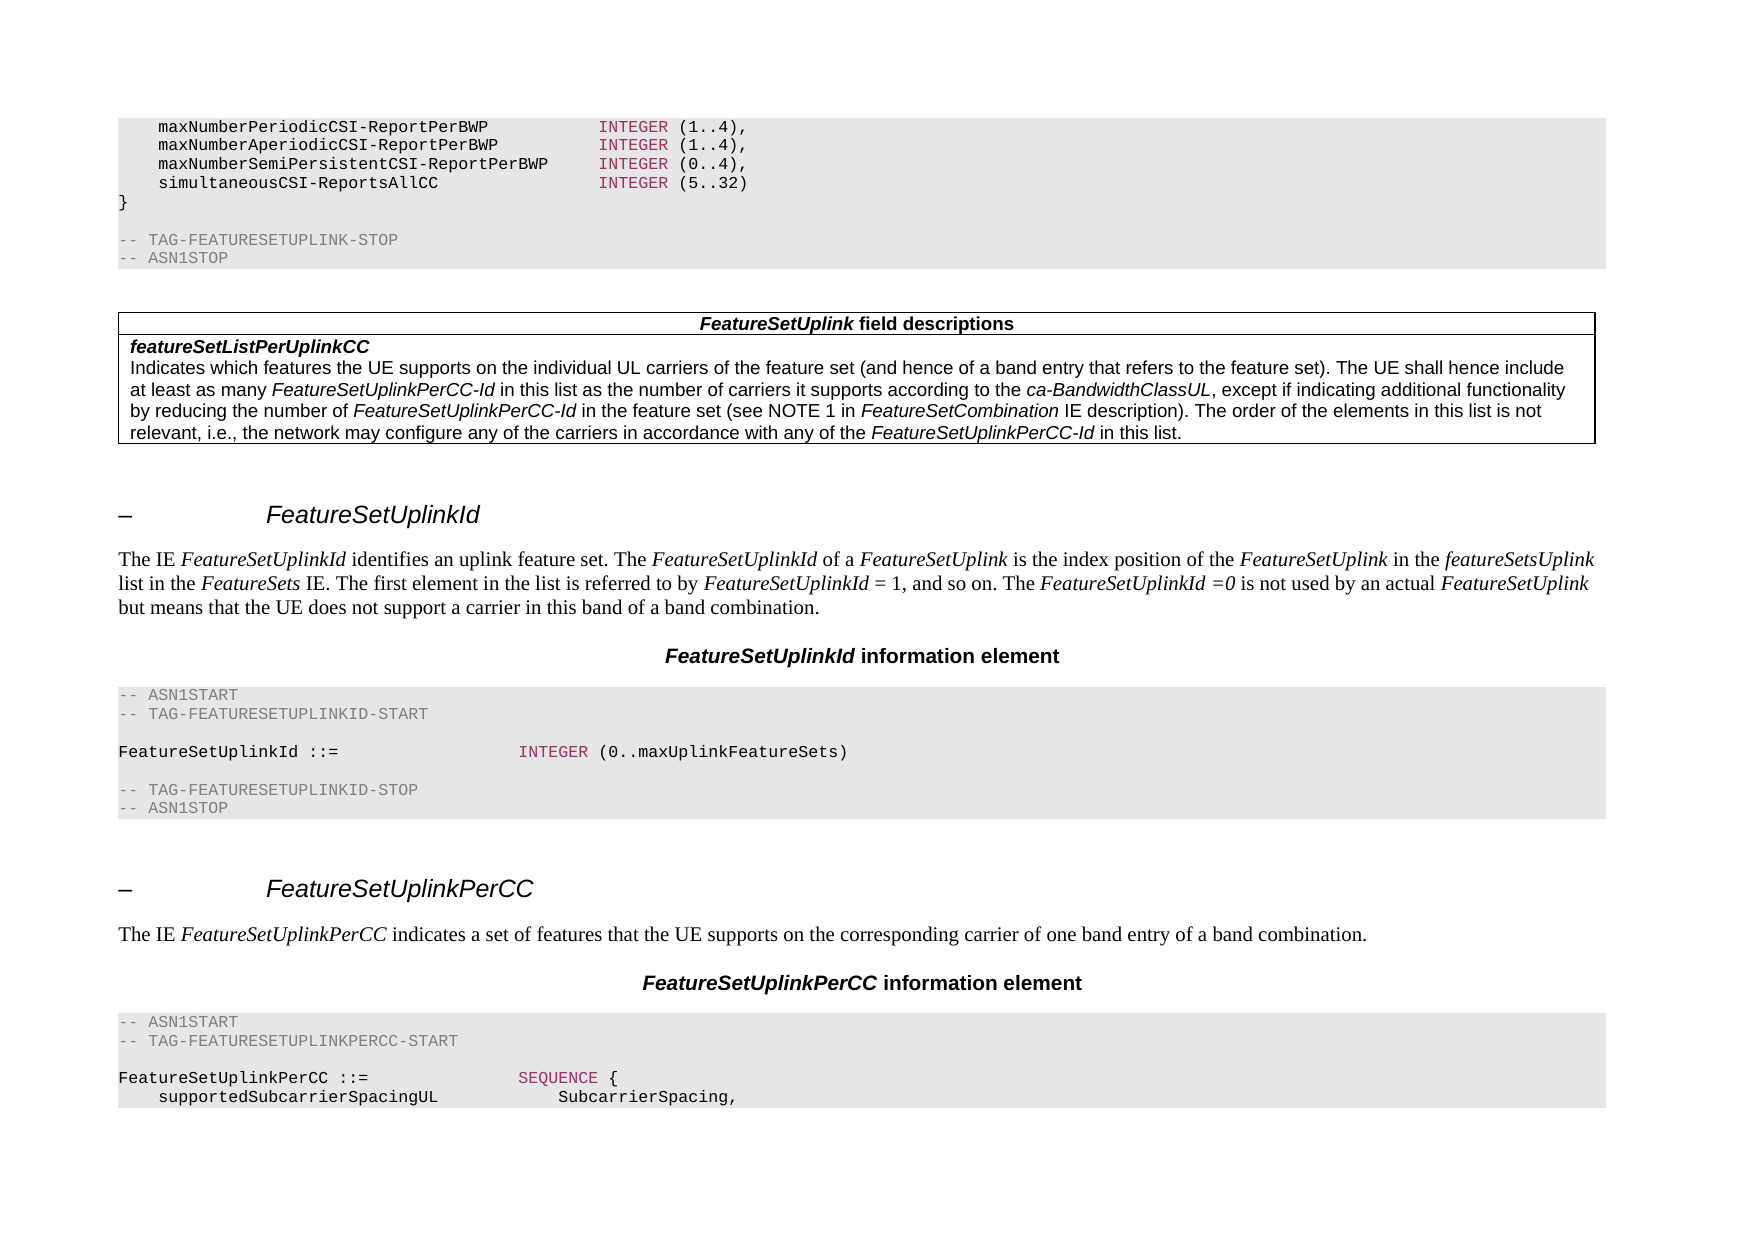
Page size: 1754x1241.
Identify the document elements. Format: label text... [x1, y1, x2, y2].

text simultaneousCSI-ReportsAllCC INTEGER (5..32) [118, 175, 1606, 193]
text -- TAG-FEATURESETUPLINKID-STOP [118, 781, 1606, 800]
text supportedSubcarrierSpacingUL SubcarrierSpacing, [118, 1089, 1606, 1108]
text } [118, 193, 1606, 212]
text FeatureSetUplinkId information element [118, 644, 1606, 668]
text – FeatureSetUplinkPerCC [118, 874, 1606, 903]
text -- ASN1START [118, 687, 1606, 706]
text maxNumberPeriodicCSI-ReportPerBWP INTEGER (1..4), [118, 118, 1606, 137]
text -- ASN1STOP [118, 250, 1606, 269]
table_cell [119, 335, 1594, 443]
text – FeatureSetUplinkId [118, 499, 1606, 528]
text maxNumberAperiodicCSI-ReportPerBWP INTEGER (1..4), [118, 137, 1606, 156]
text The IE FeatureSetUplinkPerCC indicates a set of features that the UE supports on the corresponding carrier of one band entry of a band combination. [118, 922, 1606, 946]
text The IE FeatureSetUplinkId identifies an uplink feature set. The FeatureSetUplinkId of a FeatureSetUplink is the index position of the FeatureSetUplink in the featureSetsUplink list in the FeatureSets IE. The first element in the list is referred to by FeatureSetUplinkId = 1, and so on. The FeatureSetUplinkId =0 is not used by an actual FeatureSetUplink but means that the UE does not support a carrier in this band of a band combination. [118, 547, 1606, 619]
text FeatureSetUplinkPerCC ::= SEQUENCE { [118, 1070, 1606, 1089]
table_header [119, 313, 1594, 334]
text FeatureSetUplinkId ::= INTEGER (0..maxUplinkFeatureSets) [118, 743, 1606, 762]
text -- TAG-FEATURESETUPLINK-STOP [118, 231, 1606, 250]
text -- TAG-FEATURESETUPLINKPERCC-START [118, 1032, 1606, 1051]
text -- ASN1STOP [118, 800, 1606, 819]
text -- ASN1START [118, 1013, 1606, 1032]
text maxNumberSemiPersistentCSI-ReportPerBWP INTEGER (0..4), [118, 156, 1606, 175]
text FeatureSetUplinkPerCC information element [118, 971, 1606, 995]
text -- TAG-FEATURESETUPLINKID-START [118, 706, 1606, 725]
